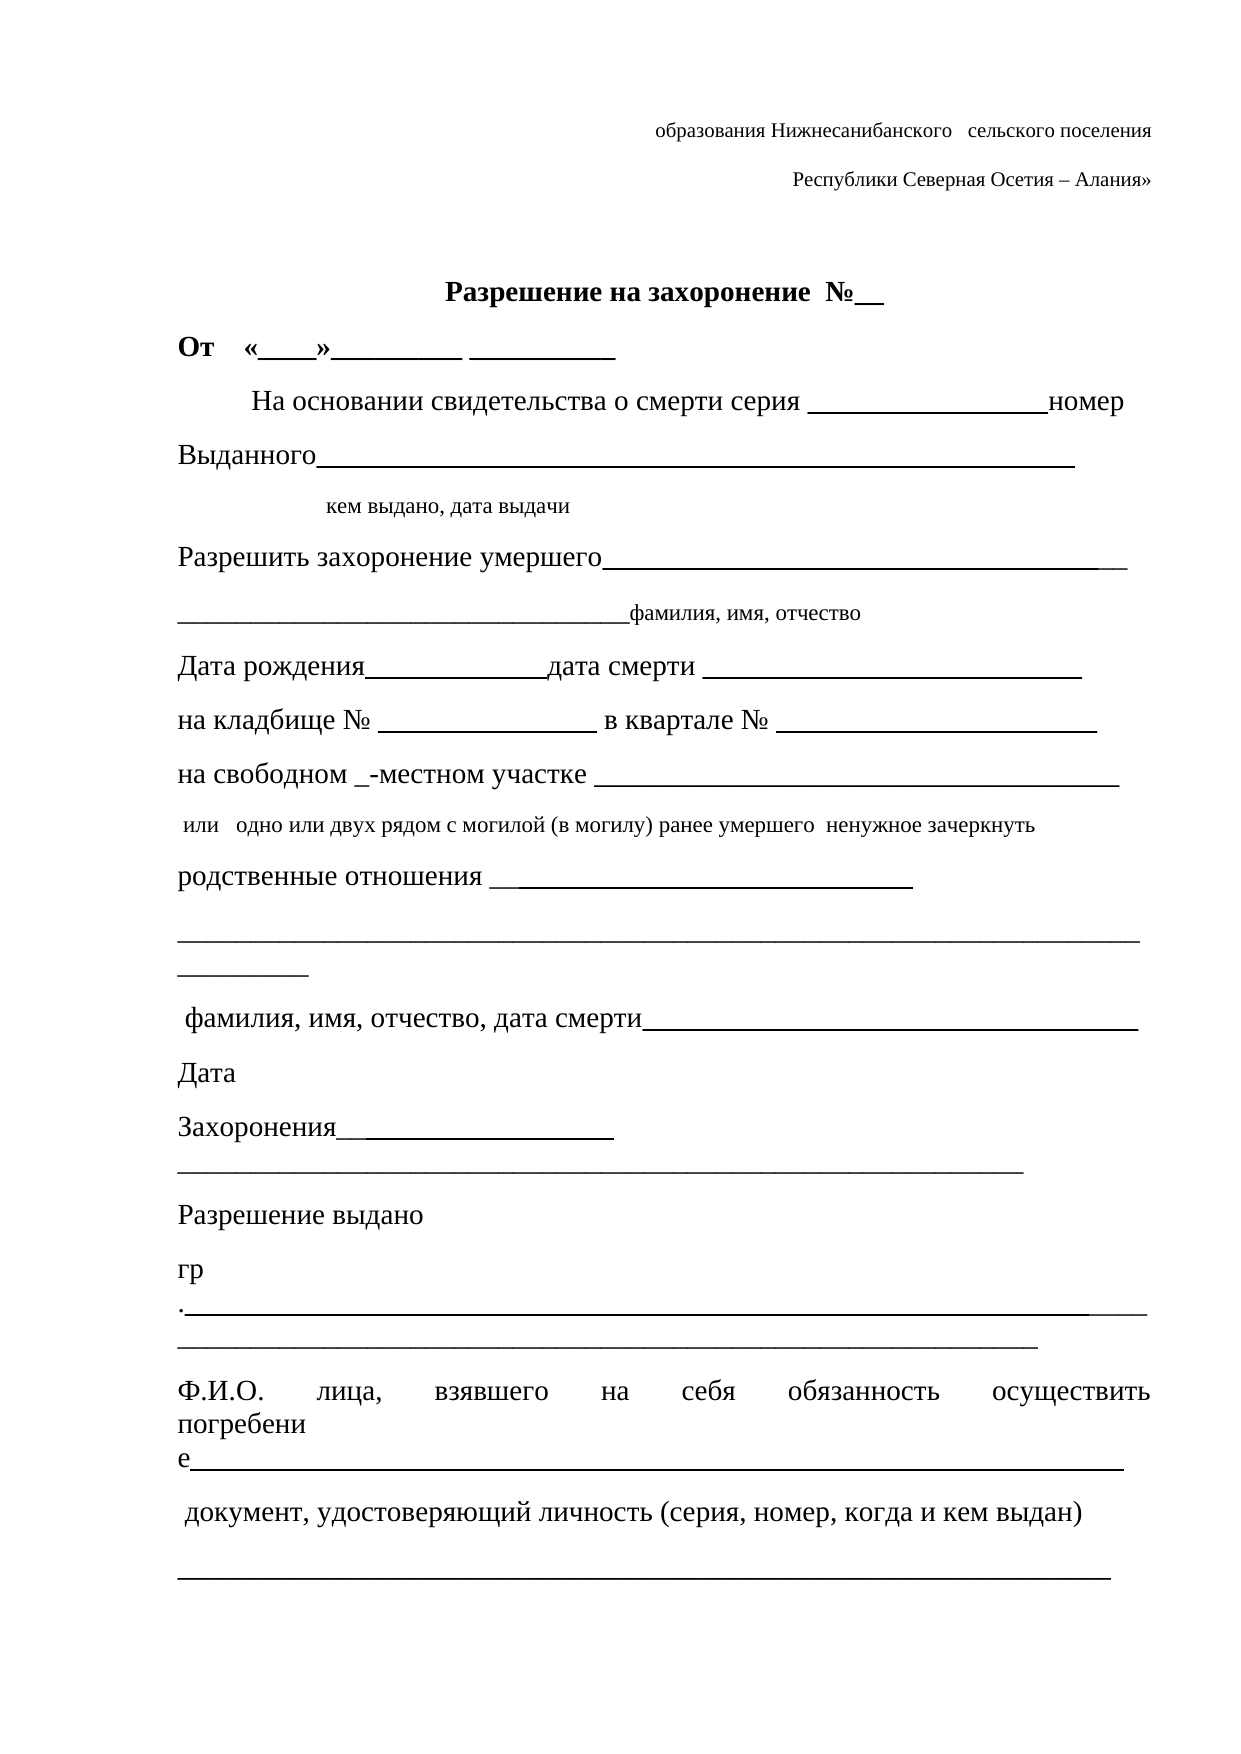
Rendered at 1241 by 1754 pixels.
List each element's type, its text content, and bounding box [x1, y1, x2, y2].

text родственные отношения _____________________________ [177, 858, 1152, 892]
text Республики Северная Осетия – Алания» [679, 167, 1152, 191]
text Дата рождения ____________дата смерти __________________________ [177, 648, 1152, 681]
text _______________________________фамилия, имя, отчество [177, 593, 1152, 627]
text ________________________________________________________________ [177, 1549, 1152, 1582]
text Дата [177, 1055, 1152, 1088]
text От «____»_________ __________ [177, 329, 1152, 362]
text Ф.И.О. лица, взявшего на себя обязанность осуществить погребение________________________________________________________________ [177, 1373, 1152, 1473]
text ___________________________________________________________________________ [177, 912, 1152, 979]
text Разрешение на захоронение №__ [177, 274, 1152, 308]
text документ, удостоверяющий личность (серия, номер, когда и кем выдан) [177, 1494, 1152, 1528]
text на кладбище № _______________ в квартале № ______________________ [177, 702, 1152, 736]
text фамилия, имя, отчество, дата смерти__________________________________ [177, 1000, 1152, 1034]
text образования Нижнесанибанского сельского поселения [177, 118, 1152, 142]
text или одно или двух рядом с могилой (в могилу) ранее умершего ненужное зачеркнуть [177, 811, 1152, 837]
text Разрешение выдано [177, 1197, 1152, 1231]
text Разрешить захоронение умершего____________________________________ [177, 539, 1152, 573]
text на свободном _-местном участке ____________________________________ [177, 757, 1152, 790]
text Выданного____________________________________________________ [177, 437, 1152, 471]
text гр._____________________________________________________________________________________________________________________________ [177, 1251, 1152, 1352]
text кем выдано, дата выдачи [177, 492, 1152, 518]
text Захоронения___________________ __________________________________________________________ [177, 1109, 1152, 1176]
text На основании свидетельства о смерти серия ______ номер [177, 383, 1152, 417]
